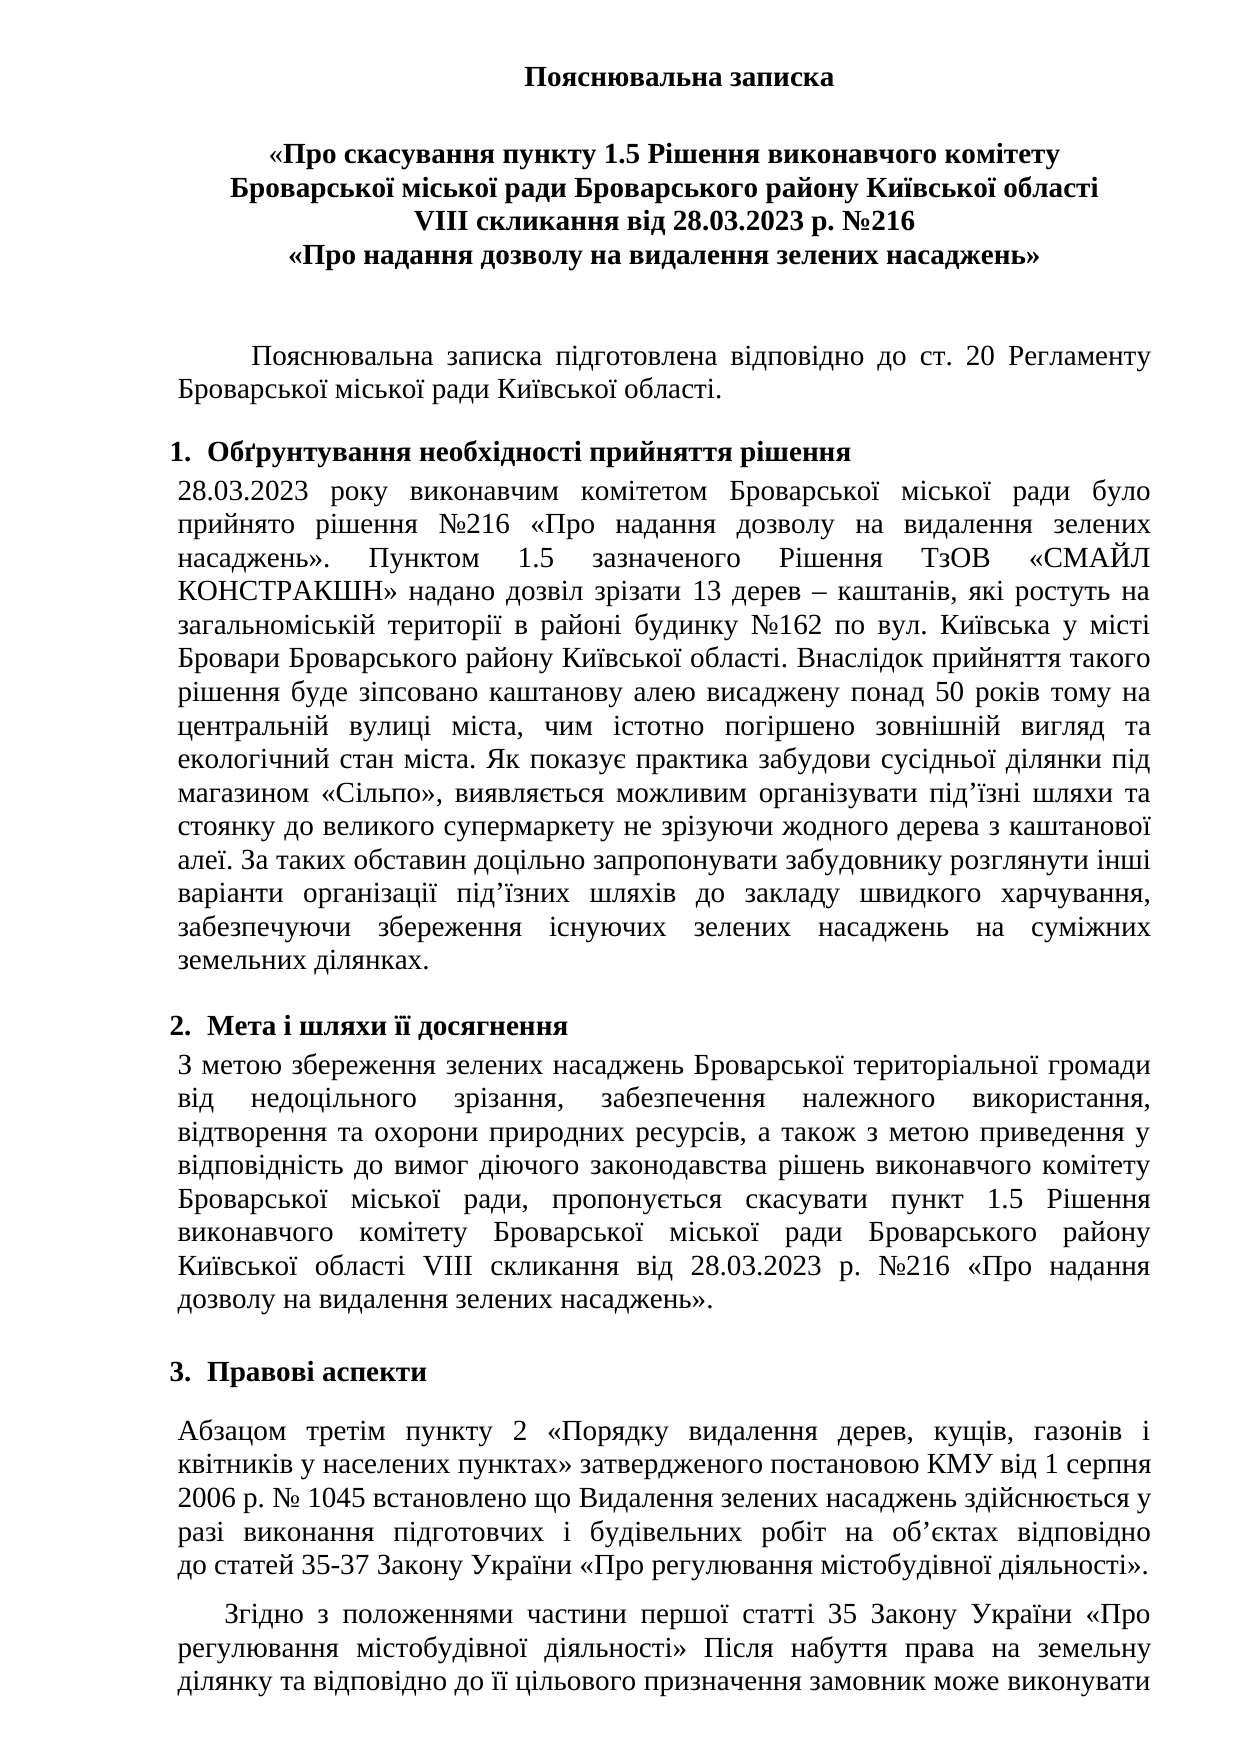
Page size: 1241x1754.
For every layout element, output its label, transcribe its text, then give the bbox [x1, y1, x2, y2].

text «Про скасування пункту 1.5 Рішення виконавчого комітету [177, 136, 1152, 170]
text «Про надання дозволу на видалення зелених насаджень» [177, 237, 1152, 270]
text Абзацом третім пункту 2 «Порядку видалення дерев, кущів, газонів і квітників у населених пунктах» затвердженого постановою КМУ від 1 серпня 2006 р. № 1045 встановлено що Видалення зелених насаджень здійснюється у разі виконання підготовчих і будівельних робіт на об’єктах відповідно до статей 35-37 Закону України «Про регулювання містобудівної діяльності». [177, 1413, 1152, 1581]
text VІІІ скликання від 28.03.2023 р. №216 [177, 203, 1152, 237]
text Пояснювальна записка [177, 59, 1181, 93]
list Мета і шляхи її досягнення [169, 1008, 1152, 1042]
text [177, 1596, 1152, 1697]
list З метою збереження зелених насаджень Броварської територіальної громади від недоцільного зрізання, забезпечення належного використання, відтворення та охорони природних ресурсів, а також з метою приведення у відповідність до вимог діючого законодавства рішень виконавчого комітету Броварської міської ради, пропонується скасувати пункт 1.5 Рішення виконавчого комітету Броварської міської ради Броварського району Київської області VІІІ скликання від 28.03.2023 р. №216 «Про надання дозволу на видалення зелених насаджень». [177, 1047, 1152, 1315]
text 28.03.2023 року виконавчим комітетом Броварської міської ради було прийнято рішення №216 «Про надання дозволу на видалення зелених насаджень». Пунктом 1.5 зазначеного Рішення ТзОВ «СМАЙЛ КОНСТРАКШН» надано дозвіл зрізати 13 дерев – каштанів, які ростуть на загальноміській території в районі будинку №162 по вул. Київська у місті Бровари Броварського району Київської області. Внаслідок прийняття такого рішення буде зіпсовано каштанову алею висаджену понад 50 років тому на центральній вулиці міста, чим істотно погіршено зовнішній вигляд та екологічний стан міста. Як показує практика забудови сусідньої ділянки під магазином «Сільпо», виявляється можливим організувати під’їзні шляхи та стоянку до великого супермаркету не зрізуючи жодного дерева з каштанової алеї. За таких обставин доцільно запропонувати забудовнику розглянути інші варіанти організації під’їзних шляхів до закладу швидкого харчування, забезпечуючи збереження існуючих зелених насаджень на суміжних земельних ділянках. [177, 473, 1152, 976]
list Правові аспекти [169, 1354, 1152, 1387]
list Обґрунтування необхідності прийняття рішення [169, 434, 1152, 468]
text Пояснювальна записка підготовлена відповідно до ст. 20 Регламенту Броварської міської ради Київської області. [177, 338, 1152, 405]
text Броварської міської ради Броварського району Київської області [177, 170, 1152, 203]
